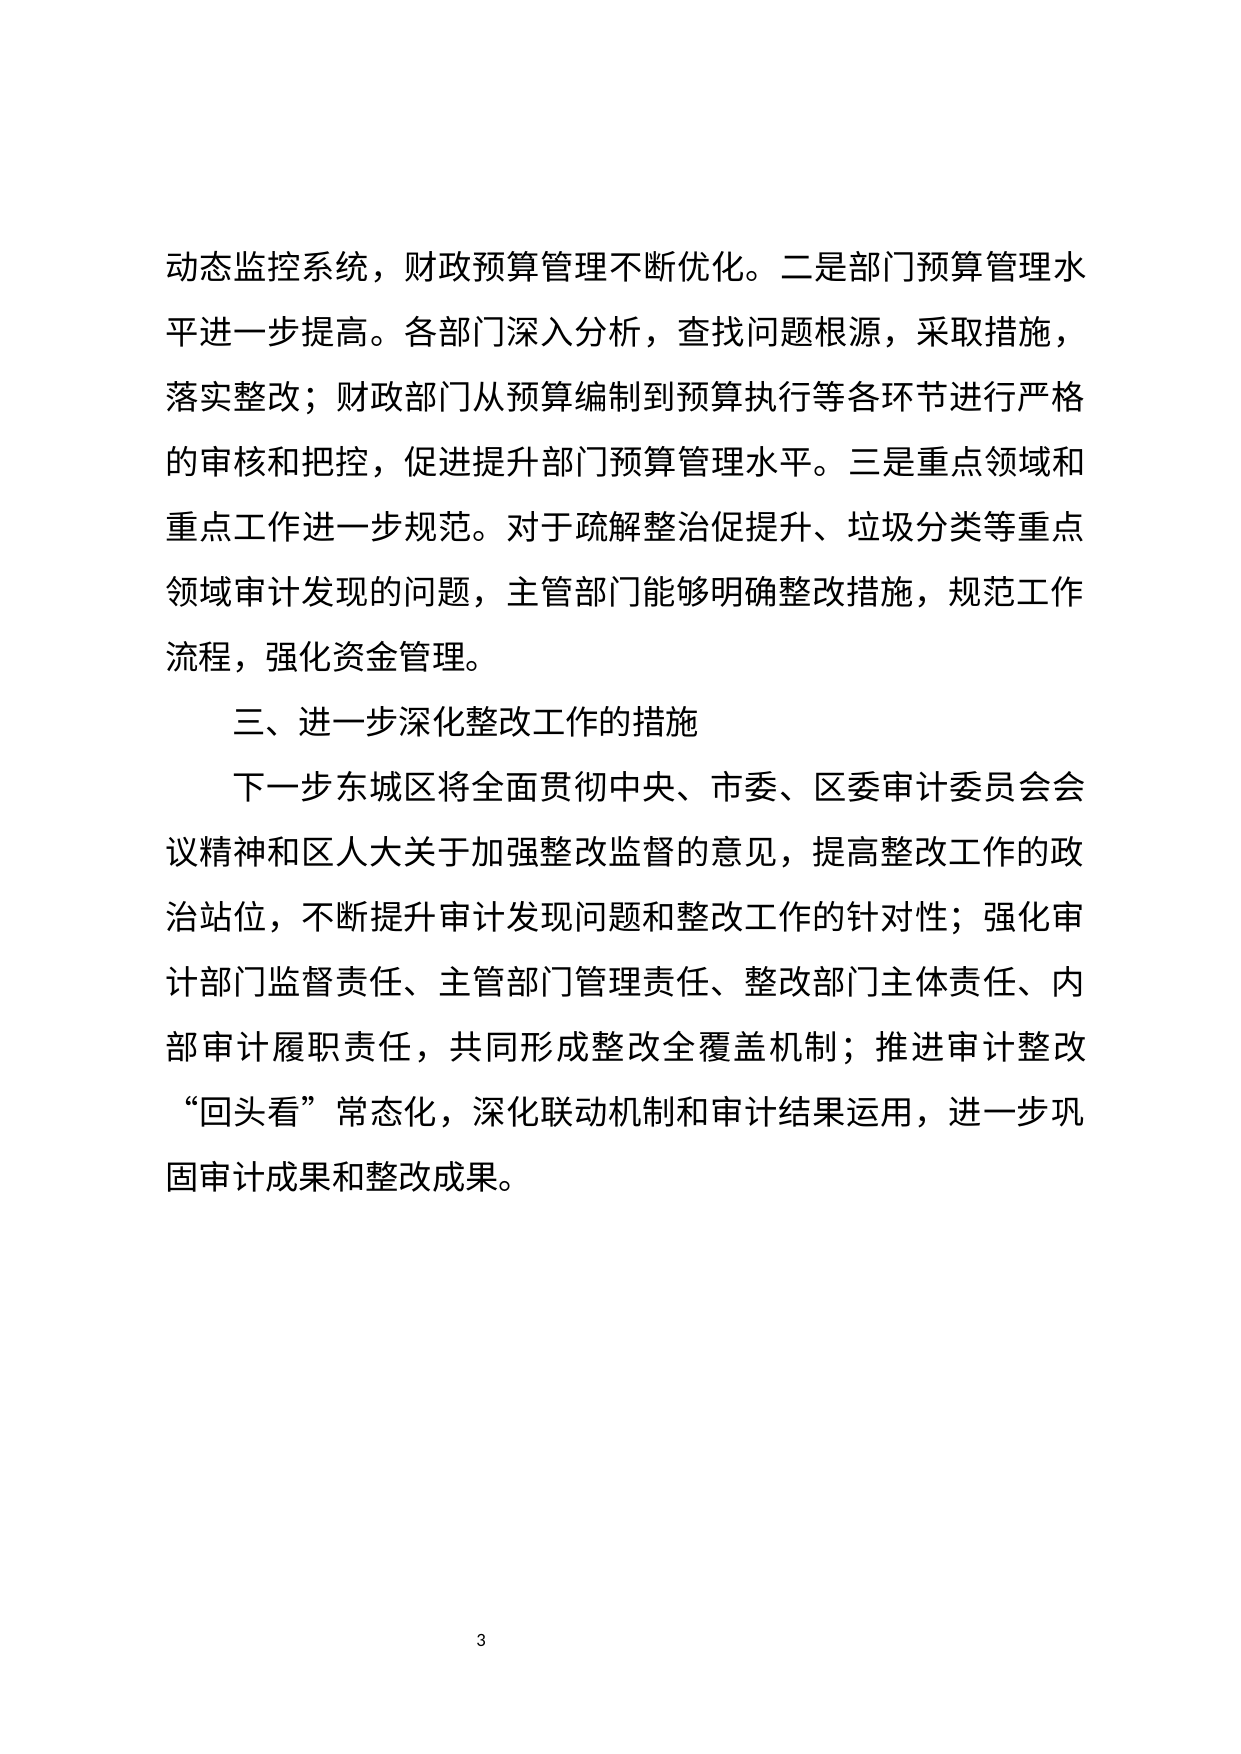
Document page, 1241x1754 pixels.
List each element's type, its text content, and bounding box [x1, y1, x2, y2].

text 下一步东城区将全面贯彻中央、市委、区委审计委员会会议精神和区人大关于加强整改监督的意见，提高整改工作的政治站位，不断提升审计发现问题和整改工作的针对性；强化审计部门监督责任、主管部门管理责任、整改部门主体责任、内部审计履职责任，共同形成整改全覆盖机制；推进审计整改“回头看”常态化，深化联动机制和审计结果运用，进一步巩固审计成果和整改成果。 [165, 753, 1087, 1208]
text 三、进一步深化整改工作的措施 [165, 688, 1087, 753]
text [165, 233, 1087, 688]
